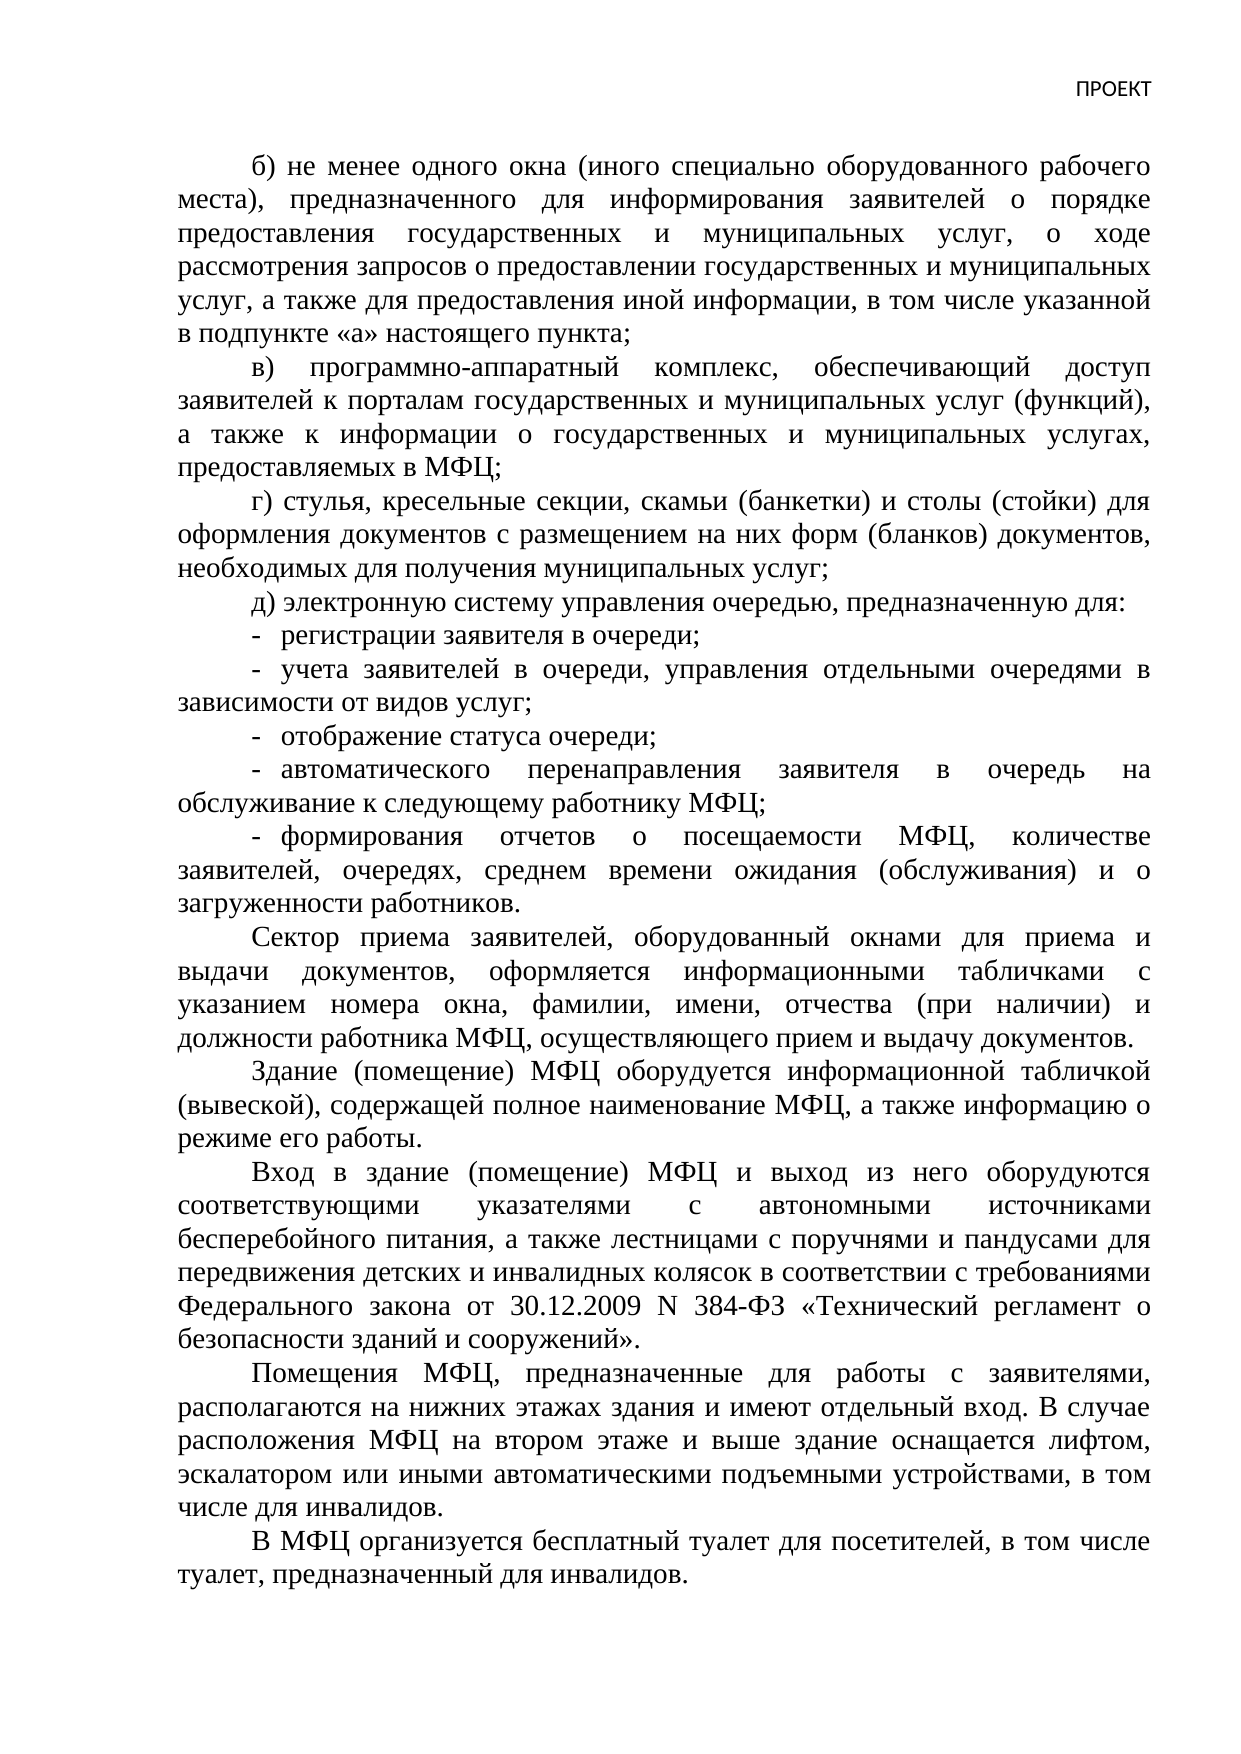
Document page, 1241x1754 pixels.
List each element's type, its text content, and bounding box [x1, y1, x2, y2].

text В МФЦ организуется бесплатный туалет для посетителей, в том числе туалет, предназначенный для инвалидов. [177, 1523, 1152, 1590]
list отображение статуса очереди; [177, 718, 1152, 751]
text в) программно-аппаратный комплекс, обеспечивающий доступ заявителей к порталам государственных и муниципальных услуг (функций), а также к информации о государственных и муниципальных услугах, предоставляемых в МФЦ; [177, 349, 1152, 483]
text Сектор приема заявителей, оборудованный окнами для приема и выдачи документов, оформляется информационными табличками с указанием номера окна, фамилии, имени, отчества (при наличии) и должности работника МФЦ, осуществляющего прием и выдачу документов. [177, 919, 1152, 1053]
text б) не менее одного окна (иного специально оборудованного рабочего места), предназначенного для информирования заявителей о порядке предоставления государственных и муниципальных услуг, о ходе рассмотрения запросов о предоставлении государственных и муниципальных услуг, а также для предоставления иной информации, в том числе указанной в подпункте «а» настоящего пункта; [177, 148, 1152, 349]
list автоматического перенаправления заявителя в очередь на обслуживание к следующему работнику МФЦ; [177, 751, 1152, 818]
list учета заявителей в очереди, управления отдельными очередями в зависимости от видов услуг; [177, 651, 1152, 718]
text д) электронную систему управления очередью, предназначенную для: [177, 584, 1152, 617]
list регистрации заявителя в очереди; [177, 617, 1152, 651]
text Вход в здание (помещение) МФЦ и выход из него оборудуются соответствующими указателями с автономными источниками бесперебойного питания, а также лестницами с поручнями и пандусами для передвижения детских и инвалидных колясок в соответствии с требованиями Федерального закона от 30.12.2009 N 384-ФЗ «Технический регламент о безопасности зданий и сооружений». [177, 1154, 1152, 1355]
text Помещения МФЦ, предназначенные для работы с заявителями, располагаются на нижних этажах здания и имеют отдельный вход. В случае расположения МФЦ на втором этаже и выше здание оснащается лифтом, эскалатором или иными автоматическими подъемными устройствами, в том числе для инвалидов. [177, 1355, 1152, 1523]
text Здание (помещение) МФЦ оборудуется информационной табличкой (вывеской), содержащей полное наименование МФЦ, а также информацию о режиме его работы. [177, 1053, 1152, 1154]
text г) стулья, кресельные секции, скамьи (банкетки) и столы (стойки) для оформления документов с размещением на них форм (бланков) документов, необходимых для получения муниципальных услуг; [177, 483, 1152, 584]
list формирования отчетов о посещаемости МФЦ, количестве заявителей, очередях, среднем времени ожидания (обслуживания) и о загруженности работников. [177, 818, 1152, 919]
